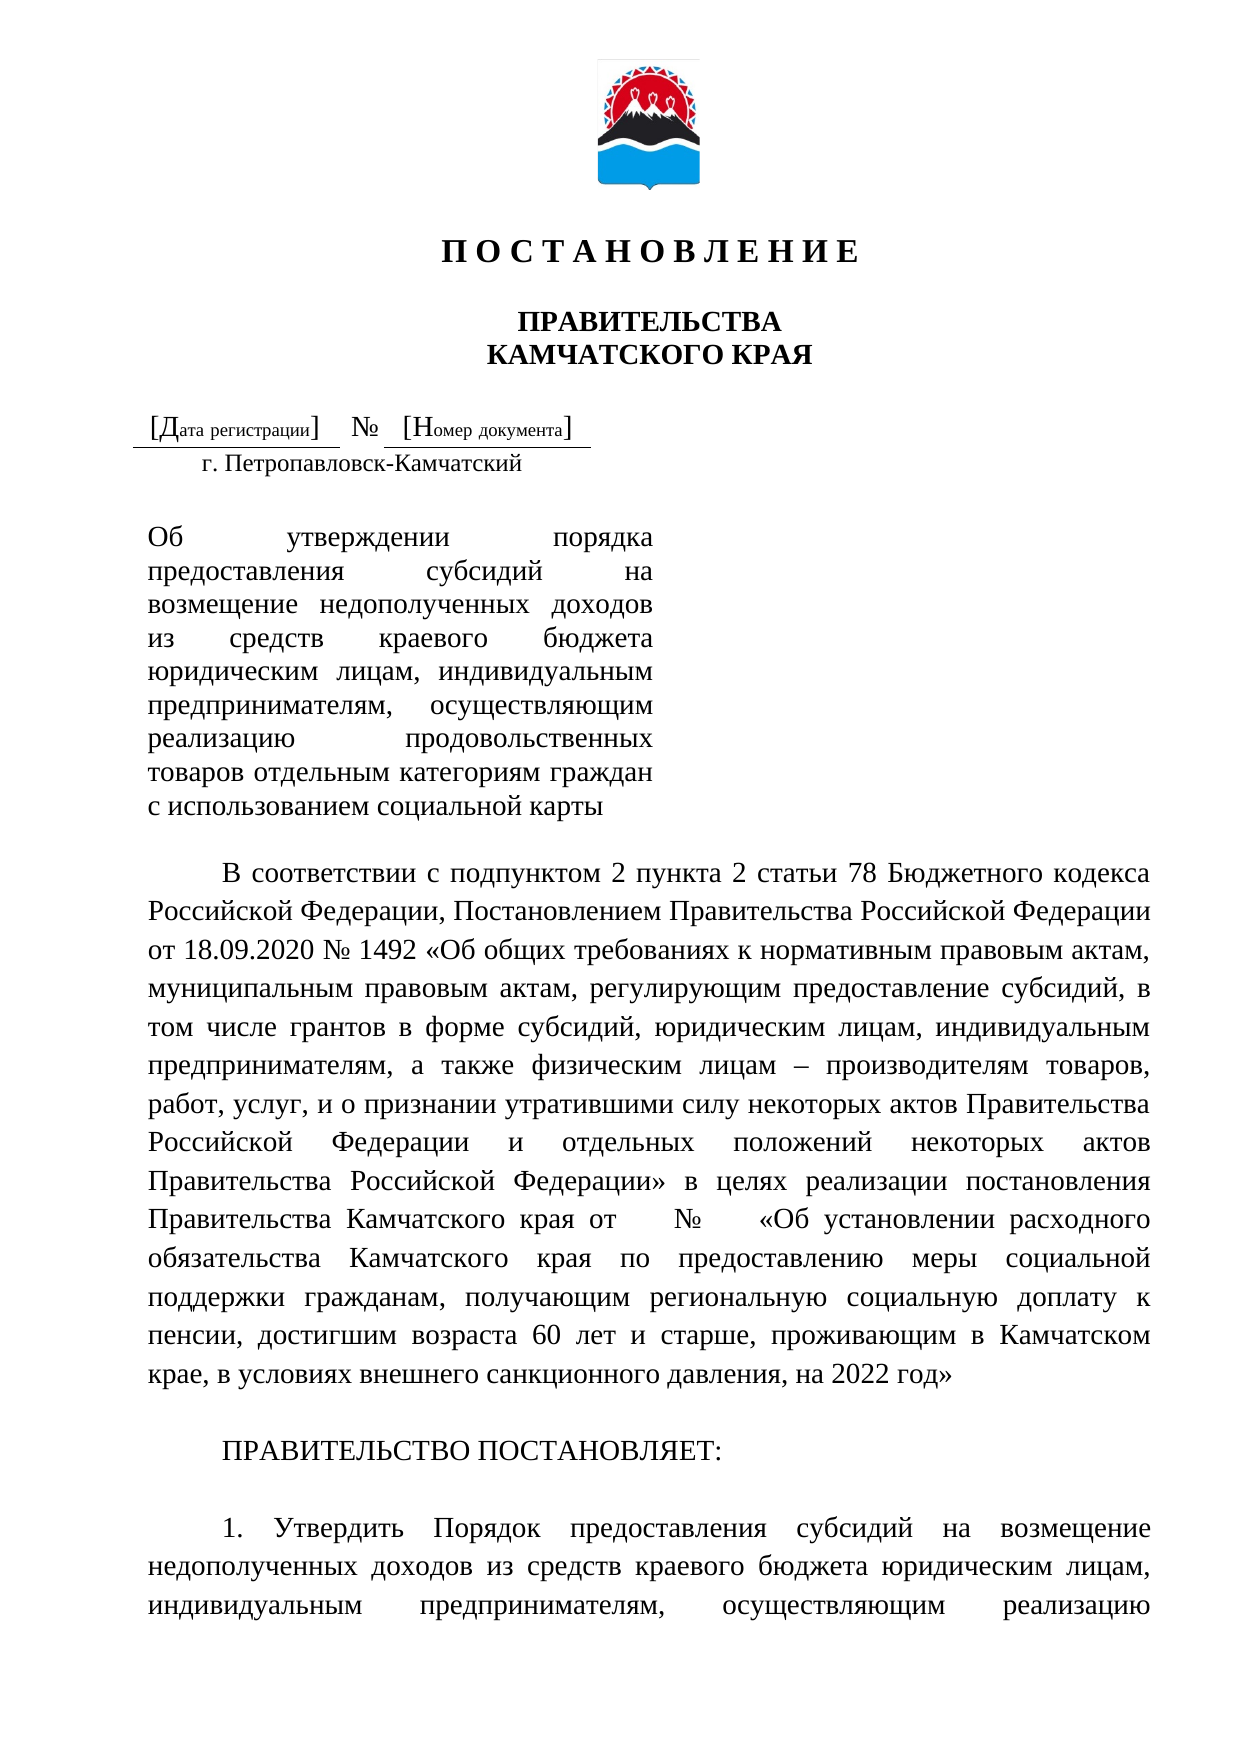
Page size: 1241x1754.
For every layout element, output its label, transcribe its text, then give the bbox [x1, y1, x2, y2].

table_header Об утверждении порядка предоставления субсидий на возмещение недополученных доходов из средств краевого бюджета юридическим лицам, индивидуальным предпринимателям, осуществляющим реализацию продовольственных товаров отдельным категориям граждан с использованием социальной карты [133, 519, 664, 821]
picture [653, 182, 700, 187]
text П О С Т А Н О В Л Е Н И Е [148, 232, 1152, 270]
table_header [Дата регистрации] [133, 409, 339, 447]
text КАМЧАТСКОГО КРАЯ [148, 337, 1152, 371]
text ПРАВИТЕЛЬСТВО ПОСТАНОВЛЯЕТ: [148, 1433, 1152, 1466]
table_header [Номер документа] [384, 409, 591, 447]
text В соответствии с подпунктом 2 пункта 2 статьи 78 Бюджетного кодекса Российской Федерации, Постановлением Правительства Российской Федерации от 18.09.2020 № 1492 «Об общих требованиях к нормативным правовым актам, муниципальным правовым актам, регулирующим предоставление субсидий, в том числе грантов в форме субсидий, юридическим лицам, индивидуальным предпринимателям, а также физическим лицам – производителям товаров, работ, услуг, и о признании утратившими силу некоторых актов Правительства Российской Федерации и отдельных положений некоторых актов Правительства Российской Федерации» в целях реализации постановления Правительства Камчатского края от № «Об установлении расходного обязательства Камчатского края по предоставлению меры социальной поддержки гражданам, получающим региональную социальную доплату к пенсии, достигшим возраста 60 лет и старше, проживающим в Камчатском крае, в условиях внешнего санкционного давления, на 2022 год» [148, 855, 1152, 1389]
picture [596, 59, 700, 187]
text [148, 1510, 1152, 1621]
text г. Петропавловск-Камчатский [148, 448, 576, 476]
text ПРАВИТЕЛЬСТВА [148, 304, 1152, 337]
table_header № [340, 409, 384, 447]
